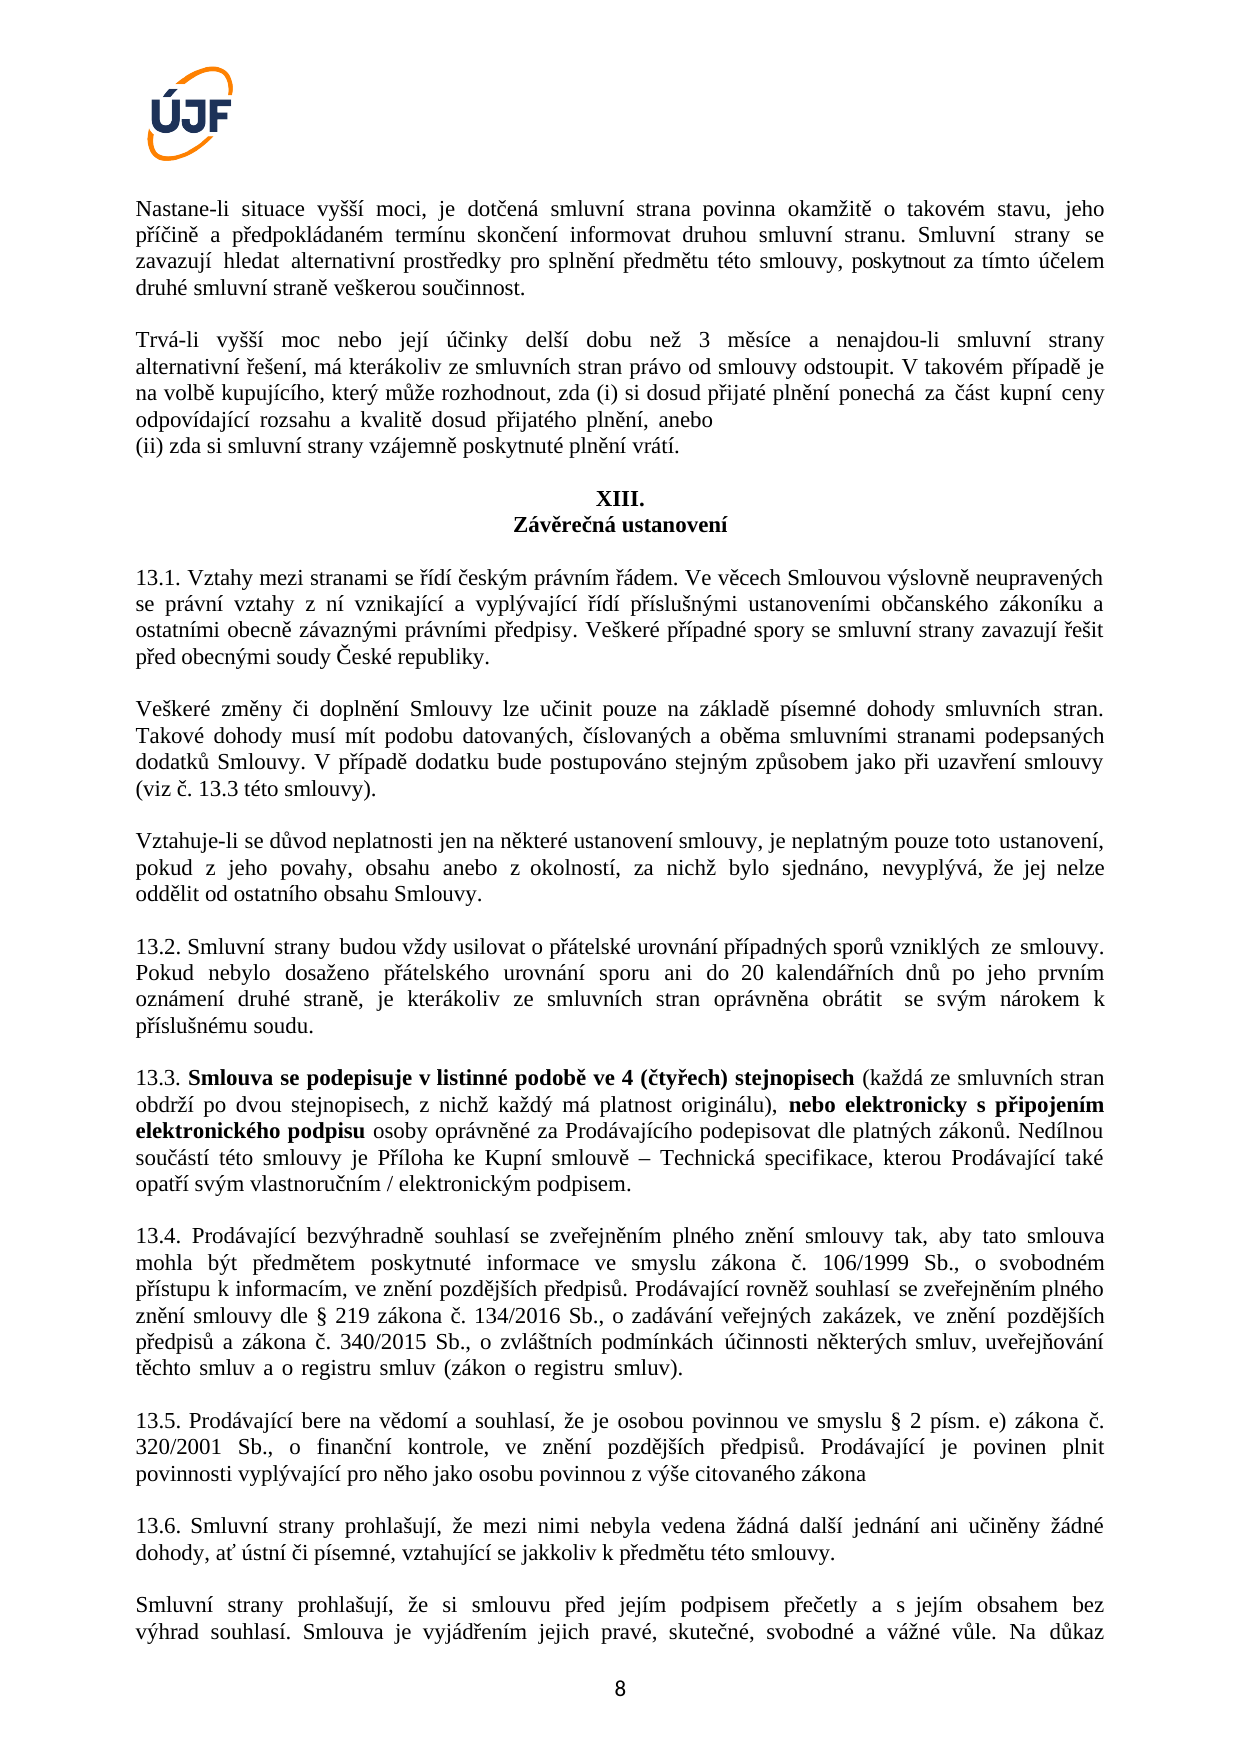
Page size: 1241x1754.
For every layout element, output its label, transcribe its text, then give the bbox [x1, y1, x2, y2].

text 13.2. Smluvní strany budou vždy usilovat o přátelské urovnání případných sporů vzniklých ze smlouvy. Pokud nebylo dosaženo přátelského urovnání sporu ani do 20 kalendářních dnů po jeho prvním oznámení druhé straně, je kterákoliv ze smluvních stran oprávněna obrátit se svým nárokem k příslušnému soudu. [135, 933, 1105, 1038]
text Trvá‐li vyšší moc nebo její účinky delší dobu než 3 měsíce a nenajdou‐li smluvní strany alternativní řešení, má kterákoliv ze smluvních stran právo od smlouvy odstoupit. V takovém případě je na volbě kupujícího, který může rozhodnout, zda (i) si dosud přijaté plnění ponechá za část kupní ceny odpovídající rozsahu a kvalitě dosud přijatého plnění, anebo [135, 327, 1105, 432]
text Závěrečná ustanovení [135, 511, 1105, 537]
text 13.4. Prodávající bezvýhradně souhlasí se zveřejněním plného znění smlouvy tak, aby tato smlouva mohla být předmětem poskytnuté informace ve smyslu zákona č. 106/1999 Sb., o svobodném přístupu k informacím, ve znění pozdějších předpisů. Prodávající rovněž souhlasí se zveřejněním plného znění smlouvy dle § 219 zákona č. 134/2016 Sb., o zadávání veřejných zakázek, ve znění pozdějších předpisů a zákona č. 340/2015 Sb., o zvláštních podmínkách účinnosti některých smluv, uveřejňování těchto smluv a o registru smluv (zákon o registru smluv). [135, 1223, 1105, 1381]
text Nastane‐li situace vyšší moci, je dotčená smluvní strana povinna okamžitě o takovém stavu, jeho příčině a předpokládaném termínu skončení informovat druhou smluvní stranu. Smluvní strany se zavazují hledat alternativní prostředky pro splnění předmětu této smlouvy, poskytnout za tímto účelem druhé smluvní straně veškerou součinnost. [135, 195, 1105, 300]
text Veškeré změny či doplnění Smlouvy lze učinit pouze na základě písemné dohody smluvních stran. Takové dohody musí mít podobu datovaných, číslovaných a oběma smluvními stranami podepsaných dodatků Smlouvy. V případě dodatku bude postupováno stejným způsobem jako při uzavření smlouvy (viz č. 13.3 této smlouvy). [135, 696, 1105, 801]
text Vztahuje‐li se důvod neplatnosti jen na některé ustanovení smlouvy, je neplatným pouze toto ustanovení, pokud z jeho povahy, obsahu anebo z okolností, za nichž bylo sjednáno, nevyplývá, že jej nelze oddělit od ostatního obsahu Smlouvy. [135, 827, 1105, 906]
subtitle XIII. [135, 485, 1105, 511]
text 13.5. Prodávající bere na vědomí a souhlasí, že je osobou povinnou ve smyslu § 2 písm. e) zákona č. 320/2001 Sb., o finanční kontrole, ve znění pozdějších předpisů. Prodávající je povinen plnit povinnosti vyplývající pro něho jako osobu povinnou z výše citovaného zákona [135, 1407, 1105, 1486]
text 13.3. Smlouva se podepisuje v listinné podobě ve 4 (čtyřech) stejnopisech (každá ze smluvních stran obdrží po dvou stejnopisech, z nichž každý má platnost originálu), nebo elektronicky s připojením elektronického podpisu osoby oprávněné za Prodávajícího podepisovat dle platných zákonů. Nedílnou součástí této smlouvy je Příloha ke Kupní smlouvě – Technická specifikace, kterou Prodávající také opatří svým vlastnoručním / elektronickým podpisem. [135, 1064, 1105, 1196]
picture [135, 59, 245, 169]
text 13.1. Vztahy mezi stranami se řídí českým právním řádem. Ve věcech Smlouvou výslovně neupravených se právní vztahy z ní vznikající a vyplývající řídí příslušnými ustanoveními občanského zákoníku a ostatními obecně závaznými právními předpisy. Veškeré případné spory se smluvní strany zavazují řešit před obecnými soudy České republiky. [135, 564, 1105, 669]
text (ii) zda si smluvní strany vzájemně poskytnuté plnění vrátí. [135, 432, 1105, 458]
text 13.6. Smluvní strany prohlašují, že mezi nimi nebyla vedena žádná další jednání ani učiněny žádné dohody, ať ústní či písemné, vztahující se jakkoliv k předmětu této smlouvy. [135, 1512, 1105, 1565]
